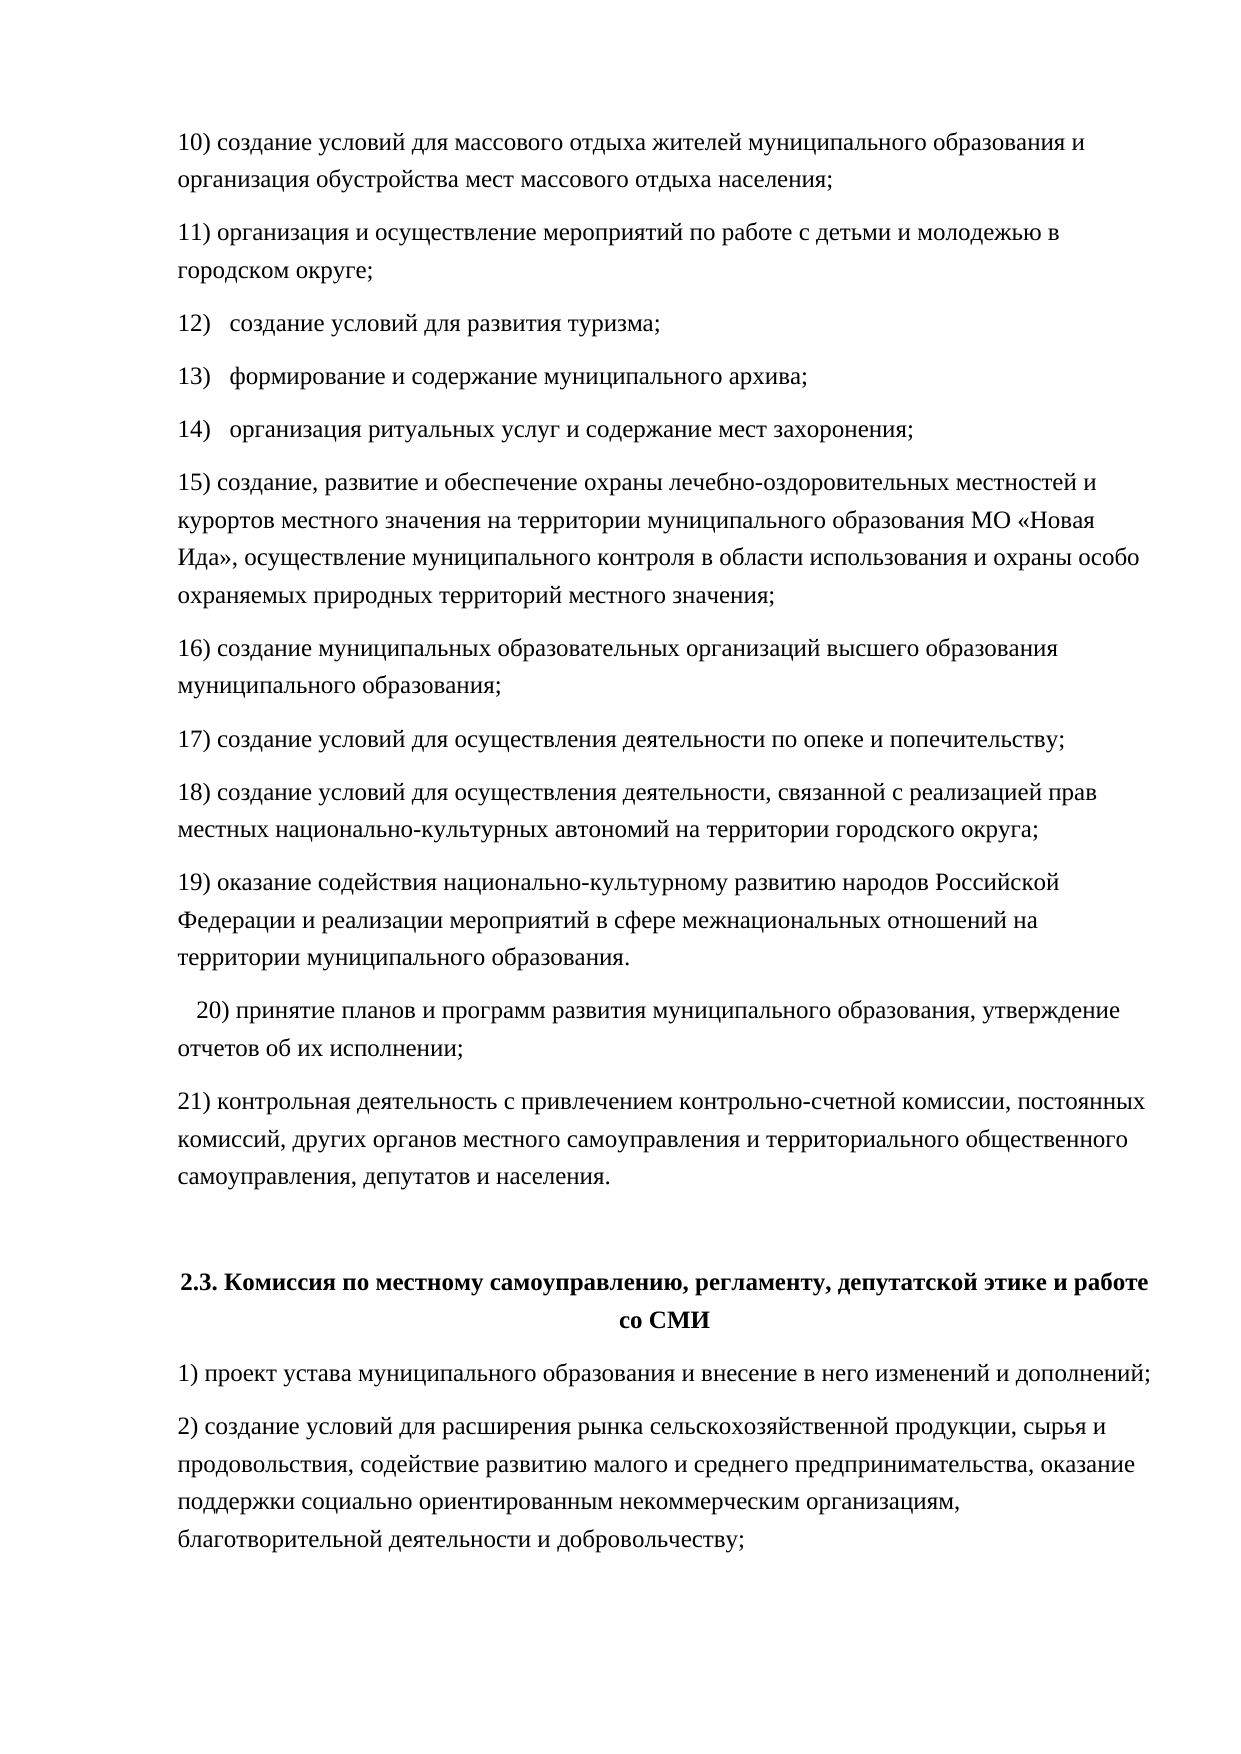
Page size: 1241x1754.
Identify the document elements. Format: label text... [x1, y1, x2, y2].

text 12) создание условий для развития туризма; [177, 299, 1152, 337]
text 16) создание муниципальных образовательных организаций высшего образования муниципального образования; [177, 624, 1152, 699]
text 17) создание условий для осуществления деятельности по опеке и попечительству; [177, 715, 1152, 752]
text 19) оказание содействия национально-культурному развитию народов Российской Федерации и реализации мероприятий в сфере межнациональных отношений на территории муниципального образования. [177, 859, 1152, 971]
text 2.3. Комиссия по местному самоуправлению, регламенту, депутатской этике и работе со СМИ [177, 1259, 1152, 1334]
text 2) создание условий для расширения рынка сельскохозяйственной продукции, сырья и продовольствия, содействие развитию малого и среднего предпринимательства, оказание поддержки социально ориентированным некоммерческим организациям, благотворительной деятельности и добровольчеству; [177, 1402, 1152, 1552]
text 21) контрольная деятельность с привлечением контрольно-счетной комиссии, постоянных комиссий, других органов местного самоуправления и территориального общественного самоуправления, депутатов и населения. [177, 1077, 1152, 1190]
text 18) создание условий для осуществления деятельности, связанной с реализацией прав местных национально-культурных автономий на территории городского округа; [177, 768, 1152, 843]
text 11) организация и осуществление мероприятий по работе с детьми и молодежью в городском округе; [177, 209, 1152, 284]
text 13) формирование и содержание муниципального архива; [177, 352, 1152, 390]
text 1) проект устава муниципального образования и внесение в него изменений и дополнений; [177, 1349, 1152, 1387]
text 20) принятие планов и программ развития муниципального образования, утверждение отчетов об их исполнении; [177, 987, 1152, 1062]
text 10) создание условий для массового отдыха жителей муниципального образования и организация обустройства мест массового отдыха населения; [177, 118, 1152, 193]
text 14) организация ритуальных услуг и содержание мест захоронения; [177, 406, 1152, 443]
text 15) создание, развитие и обеспечение охраны лечебно-оздоровительных местностей и курортов местного значения на территории муниципального образования МО «Новая Ида», осуществление муниципального контроля в области использования и охраны особо охраняемых природных территорий местного значения; [177, 459, 1152, 609]
